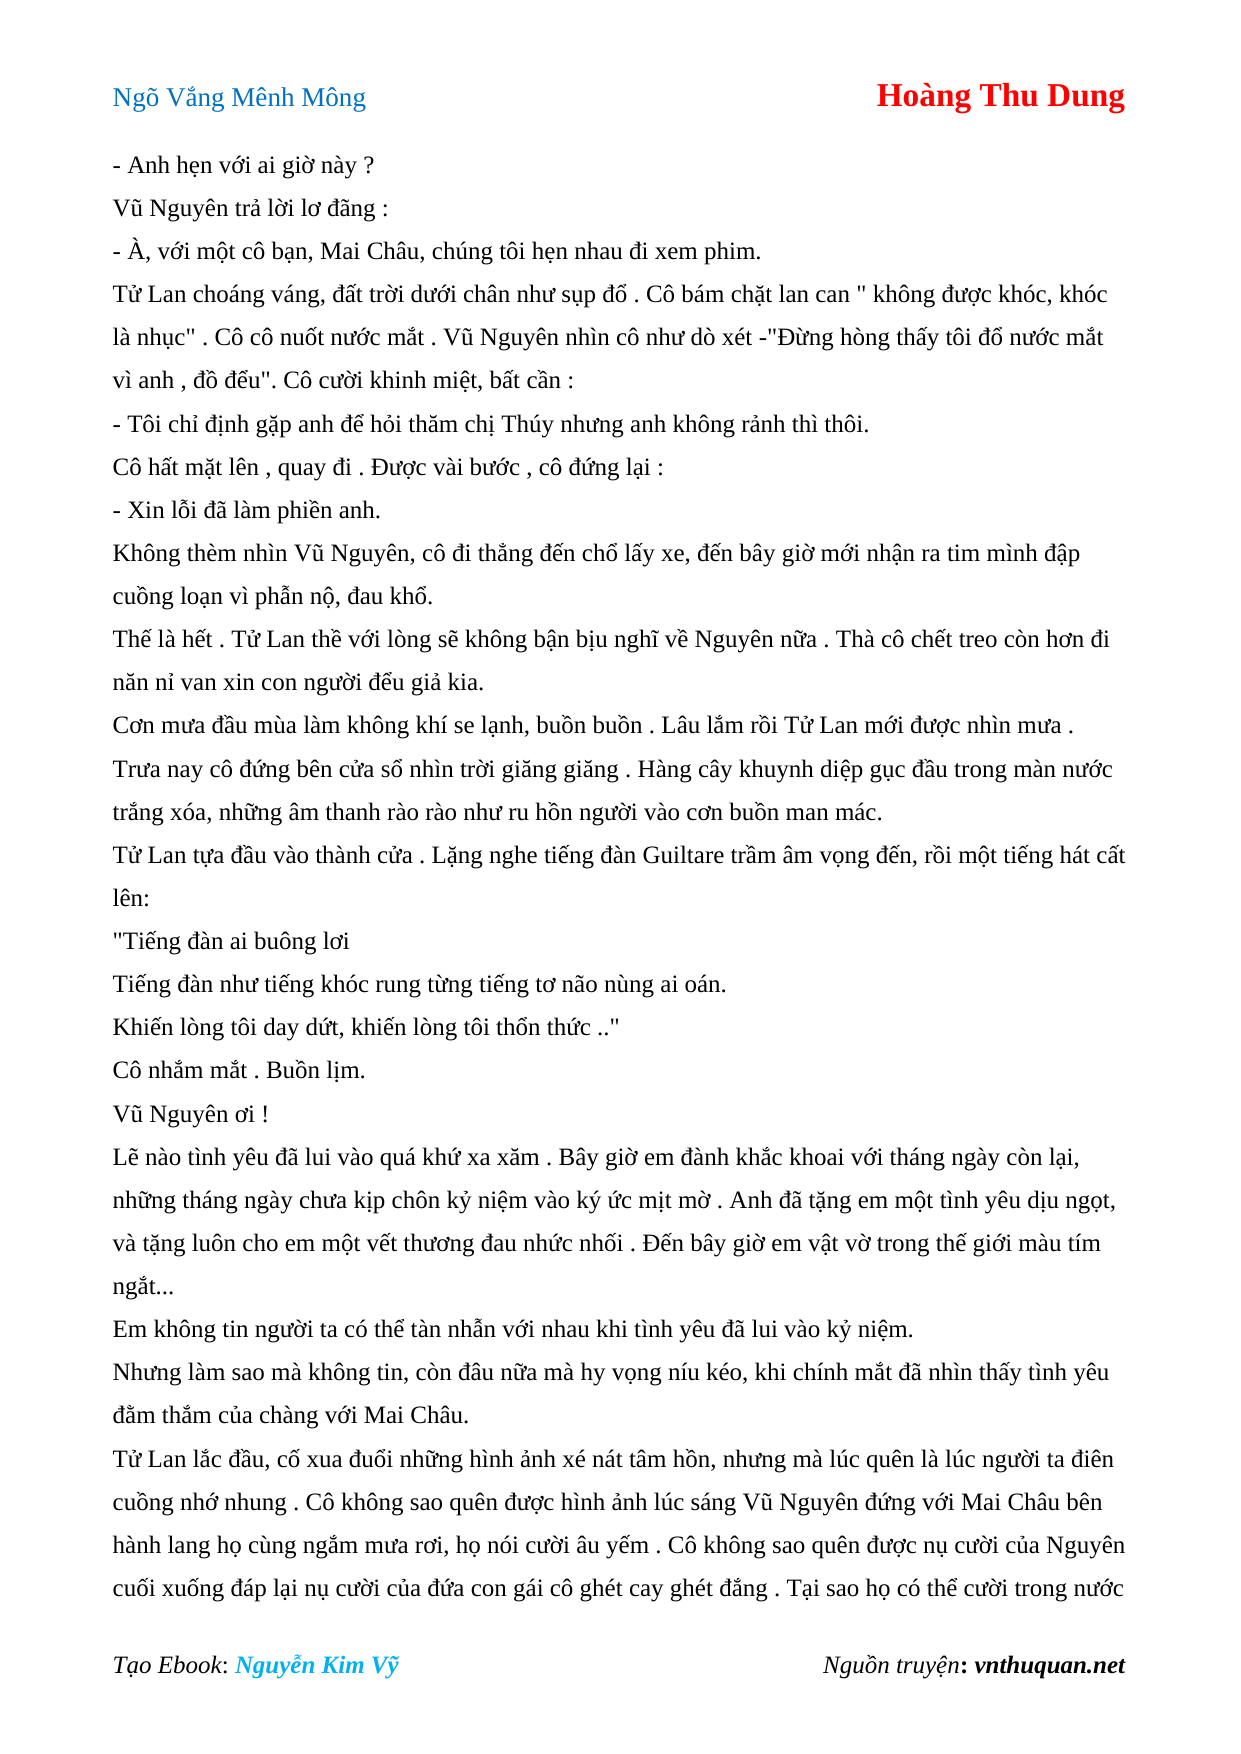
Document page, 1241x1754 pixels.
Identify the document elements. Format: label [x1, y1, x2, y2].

text [112, 150, 1128, 1602]
